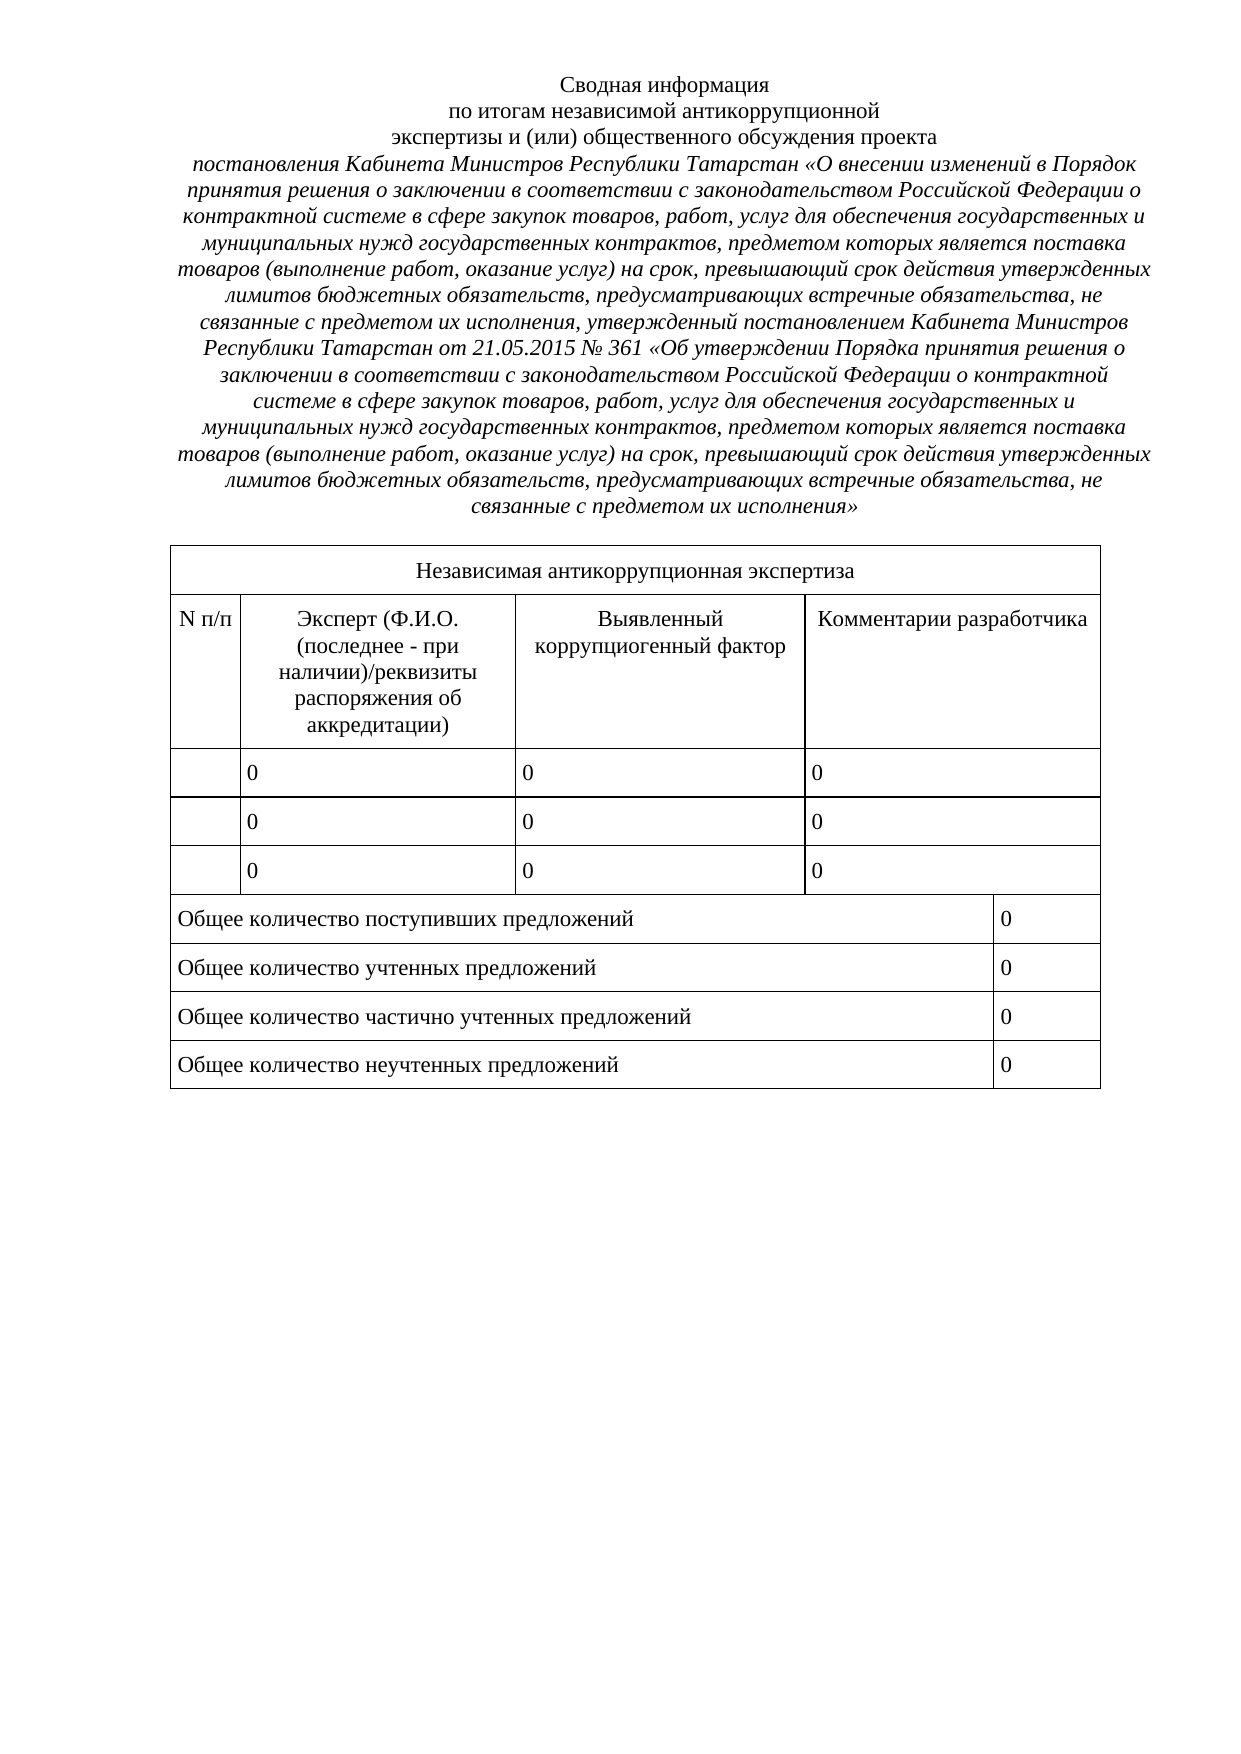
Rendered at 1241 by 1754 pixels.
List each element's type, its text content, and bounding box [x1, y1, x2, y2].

table_cell [171, 798, 240, 845]
table_cell Эксперт (Ф.И.О. (последнее - при наличии)/реквизиты распоряжения об аккредитации) [241, 595, 515, 748]
table_cell 0 [241, 749, 515, 796]
table_cell 0 [994, 992, 1100, 1040]
table_header Независимая антикоррупционная экспертиза [171, 546, 1100, 594]
table_cell N п/п [171, 595, 240, 748]
table_cell Общее количество учтенных предложений [171, 944, 993, 991]
text постановления Кабинета Министров Республики Татарстан «О внесении изменений в Порядок принятия решения о заключении в соответствии с законодательством Российской Федерации о контрактной системе в сфере закупок товаров, работ, услуг для обеспечения государственных и муниципальных нужд государственных контрактов, предметом которых является поставка товаров (выполнение работ, оказание услуг) на срок, превышающий срок действия утвержденных лимитов бюджетных обязательств, предусматривающих встречные обязательства, не связанные с предметом их исполнения, утвержденный постановлением Кабинета Министров Республики Татарстан от 21.05.2015 № 361 «Об утверждении Порядка принятия решения о заключении в соответствии с законодательством Российской Федерации о контрактной системе в сфере закупок товаров, работ, услуг для обеспечения государственных и муниципальных нужд государственных контрактов, предметом которых является поставка товаров (выполнение работ, оказание услуг) на срок, превышающий срок действия утвержденных лимитов бюджетных обязательств, предусматривающих встречные обязательства, не связанные с предметом их исполнения» [177, 150, 1152, 519]
table_cell 0 [241, 846, 515, 894]
table_cell 0 [516, 749, 804, 796]
table_cell 0 [516, 846, 804, 894]
table_cell 0 [994, 1041, 1100, 1088]
table_cell Общее количество неучтенных предложений [171, 1041, 993, 1088]
table_cell 0 [994, 895, 1100, 942]
table_cell [171, 846, 240, 894]
table_cell 0 [806, 798, 1100, 845]
table_cell Комментарии разработчика [806, 595, 1100, 748]
table_cell 0 [806, 846, 1100, 894]
table_cell 0 [516, 798, 804, 845]
table_cell Выявленный коррупциогенный фактор [516, 595, 804, 748]
text экспертизы и (или) общественного обсуждения проекта [177, 123, 1152, 150]
table_cell Общее количество частично учтенных предложений [171, 992, 993, 1040]
table_cell Общее количество поступивших предложений [171, 895, 993, 942]
text по итогам независимой антикоррупционной [177, 97, 1152, 123]
table_cell 0 [994, 944, 1100, 991]
table_cell [171, 749, 240, 796]
table_cell 0 [241, 798, 515, 845]
text Сводная информация [177, 71, 1152, 97]
table_cell 0 [806, 749, 1100, 796]
